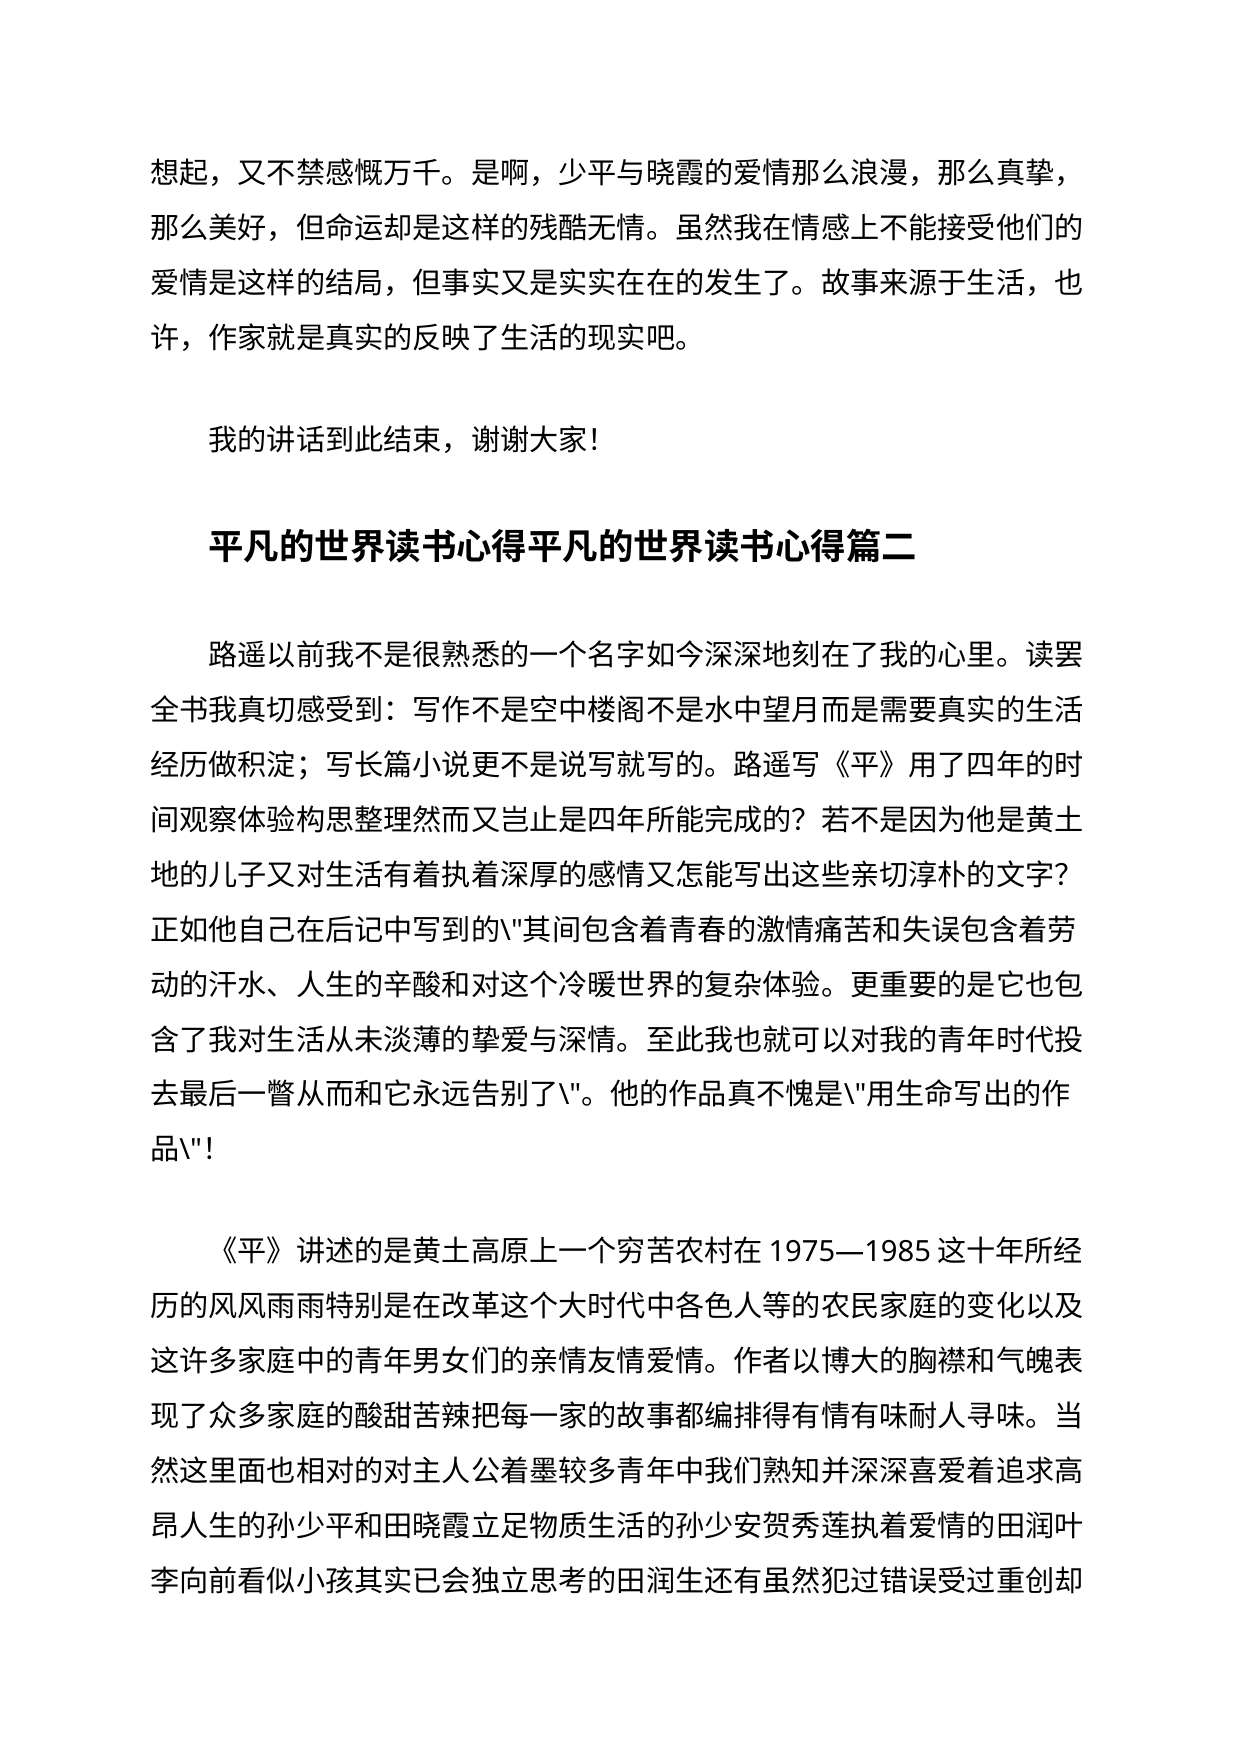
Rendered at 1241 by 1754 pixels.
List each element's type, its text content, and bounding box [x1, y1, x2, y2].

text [150, 150, 1090, 357]
text 平凡的世界读书心得平凡的世界读书心得篇二 [150, 518, 1090, 569]
text 我的讲话到此结束，谢谢大家！ [150, 416, 1090, 459]
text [150, 1228, 1090, 1600]
text 路遥以前我不是很熟悉的一个名字如今深深地刻在了我的心里。读罢全书我真切感受到：写作不是空中楼阁不是水中望月而是需要真实的生活经历做积淀；写长篇小说更不是说写就写的。路遥写《平》用了四年的时间观察体验构思整理然而又岂止是四年所能完成的？若不是因为他是黄土地的儿子又对生活有着执着深厚的感情又怎能写出这些亲切淳朴的文字？正如他自己在后记中写到的\"其间包含着青春的激情痛苦和失误包含着劳动的汗水、人生的辛酸和对这个冷暖世界的复杂体验。更重要的是它也包含了我对生活从未淡薄的挚爱与深情。至此我也就可以对我的青年时代投去最后一瞥从而和它永远告别了\"。他的作品真不愧是\"用生命写出的作品\"！ [150, 632, 1090, 1168]
